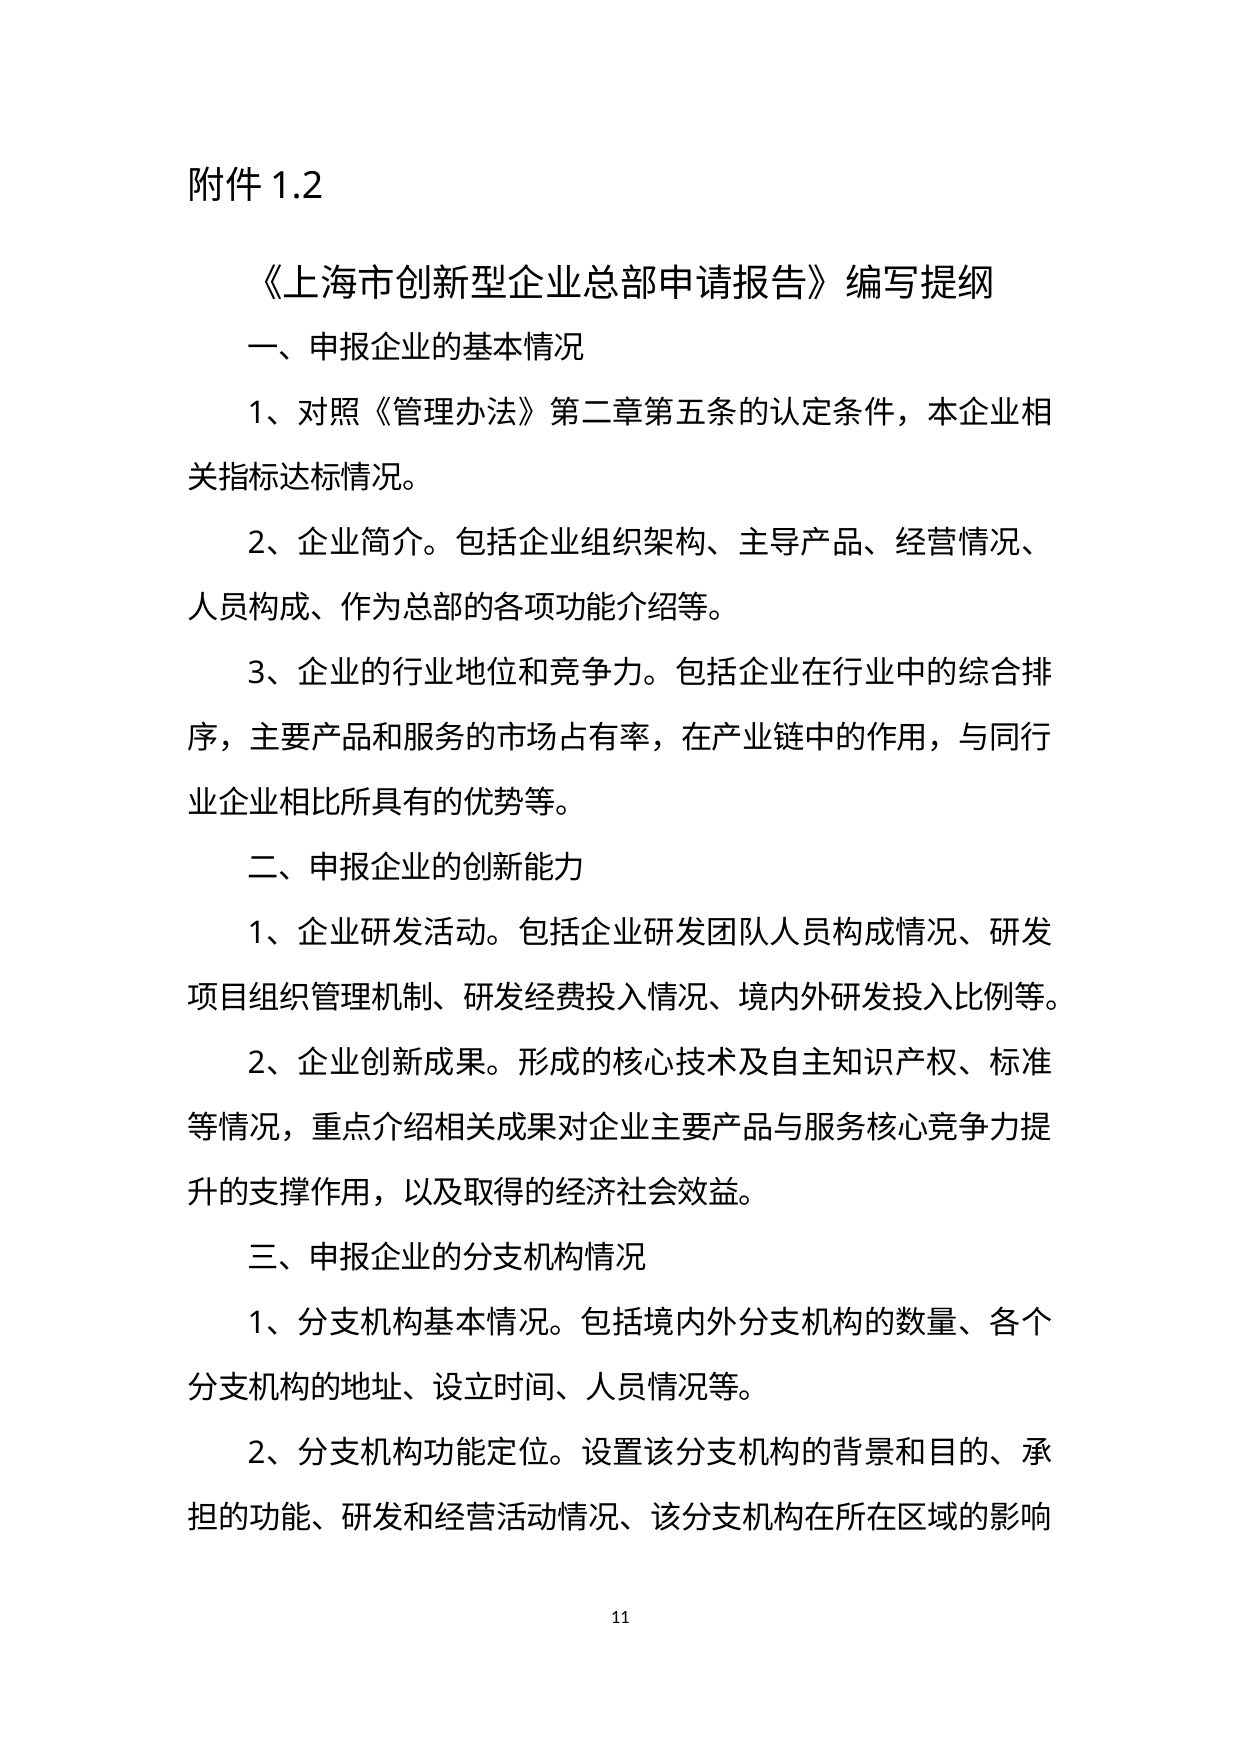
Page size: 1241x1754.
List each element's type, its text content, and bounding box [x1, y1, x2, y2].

text 一、申报企业的基本情况 [187, 312, 1053, 377]
text 附件1.2 [187, 150, 1053, 215]
text 1、对照《管理办法》第二章第五条的认定条件，本企业相关指标达标情况。 [187, 377, 1053, 507]
text 三、申报企业的分支机构情况 [187, 1222, 1053, 1287]
text 3、企业的行业地位和竞争力。包括企业在行业中的综合排序，主要产品和服务的市场占有率，在产业链中的作用，与同行业企业相比所具有的优势等。 [187, 637, 1053, 832]
text 《上海市创新型企业总部申请报告》编写提纲 [187, 247, 1053, 312]
text 2、企业简介。包括企业组织架构、主导产品、经营情况、人员构成、作为总部的各项功能介绍等。 [187, 507, 1053, 637]
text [187, 1417, 1053, 1547]
text 二、申报企业的创新能力 [187, 832, 1053, 897]
text 2、企业创新成果。形成的核心技术及自主知识产权、标准等情况，重点介绍相关成果对企业主要产品与服务核心竞争力提升的支撑作用，以及取得的经济社会效益。 [187, 1027, 1053, 1222]
text 1、企业研发活动。包括企业研发团队人员构成情况、研发项目组织管理机制、研发经费投入情况、境内外研发投入比例等。 [187, 897, 1053, 1027]
text 1、分支机构基本情况。包括境内外分支机构的数量、各个分支机构的地址、设立时间、人员情况等。 [187, 1287, 1053, 1417]
